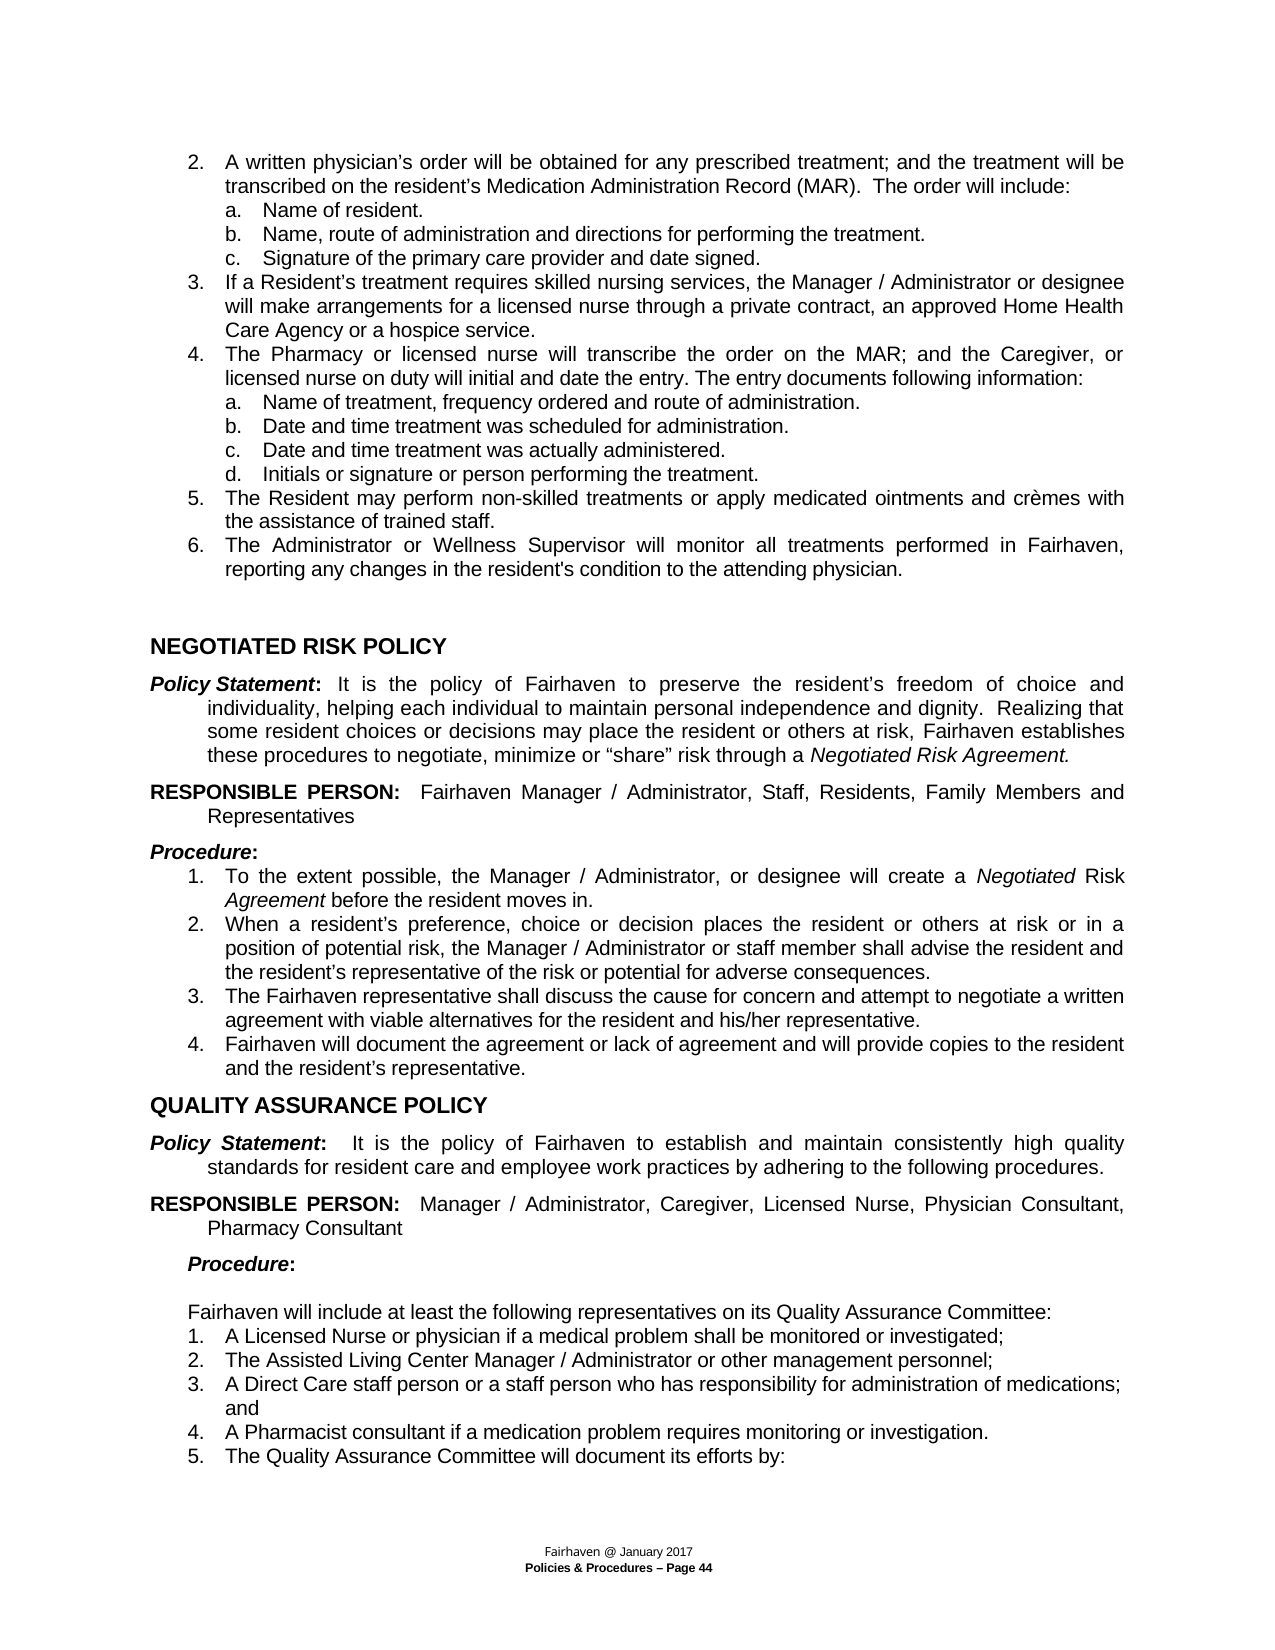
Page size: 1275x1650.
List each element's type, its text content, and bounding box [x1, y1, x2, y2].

text Procedure: [150, 840, 1125, 864]
text Policy Statement: It is the policy of Fairhaven to preserve the resident’s freedom of choice and individuality, helping each individual to maintain personal independence and dignity. Realizing that some resident choices or decisions may place the resident or others at risk, Fairhaven establishes these procedures to negotiate, minimize or “share” risk through a Negotiated Risk Agreement. [150, 671, 1125, 767]
list The Quality Assurance Committee will document its efforts by: [187, 1444, 1125, 1468]
list Date and time treatment was actually administered. [225, 437, 1125, 461]
text RESPONSIBLE PERSON: Manager / Administrator, Caregiver, Licensed Nurse, Physician Consultant, Pharmacy Consultant [150, 1192, 1125, 1239]
text Policy Statement: It is the policy of Fairhaven to establish and maintain consistently high quality standards for resident care and employee work practices by adhering to the following procedures. [150, 1131, 1125, 1179]
list Signature of the primary care provider and date signed. [225, 246, 1125, 270]
list Date and time treatment was scheduled for administration. [225, 413, 1125, 437]
text Fairhaven will include at least the following representatives on its Quality Assurance Committee: [187, 1300, 1125, 1324]
list A Licensed Nurse or physician if a medical problem shall be monitored or investigated; [187, 1324, 1125, 1348]
list The Fairhaven representative shall discuss the cause for concern and attempt to negotiate a written agreement with viable alternatives for the resident and his/her representative. [187, 984, 1125, 1032]
list Fairhaven will document the agreement or lack of agreement and will provide copies to the resident and the resident’s representative. [187, 1032, 1125, 1080]
list Name of treatment, frequency ordered and route of administration. [225, 389, 1125, 413]
list Name of resident. [225, 198, 1125, 222]
list When a resident’s preference, choice or decision places the resident or others at risk or in a position of potential risk, the Manager / Administrator or staff member shall advise the resident and the resident’s representative of the risk or potential for adverse consequences. [187, 912, 1125, 984]
list Name, route of administration and directions for performing the treatment. [225, 222, 1125, 246]
list The Pharmacy or licensed nurse will transcribe the order on the MAR; and the Caregiver, or licensed nurse on duty will initial and date the entry. The entry documents following information: [187, 342, 1125, 389]
list If a Resident’s treatment requires skilled nursing services, the Manager / Administrator or designee will make arrangements for a licensed nurse through a private contract, an approved Home Health Care Agency or a hospice service. [187, 270, 1125, 342]
text Procedure: [187, 1252, 1125, 1276]
list The Resident may perform non-skilled treatments or apply medicated ointments and crèmes with the assistance of trained staff. [187, 485, 1125, 533]
list The Administrator or Wellness Supervisor will monitor all treatments performed in Fairhaven, reporting any changes in the resident's condition to the attending physician. [187, 533, 1125, 581]
list A Pharmacist consultant if a medication problem requires monitoring or investigation. [187, 1420, 1125, 1444]
list A Direct Care staff person or a staff person who has responsibility for administration of medications; and [187, 1372, 1125, 1420]
subtitle NEGOTIATED RISK policy [150, 633, 1125, 659]
list The Assisted Living Center Manager / Administrator or other management personnel; [187, 1348, 1125, 1372]
text RESPONSIBLE PERSON: Fairhaven Manager / Administrator, Staff, Residents, Family Members and Representatives [150, 780, 1125, 828]
list Initials or signature or person performing the treatment. [225, 461, 1125, 485]
list To the extent possible, the Manager / Administrator, or designee will create a Negotiated Risk Agreement before the resident moves in. [187, 864, 1125, 912]
list A written physician’s order will be obtained for any prescribed treatment; and the treatment will be transcribed on the resident’s Medication Administration Record (MAR). The order will include: [187, 150, 1125, 198]
subtitle quality assurance policy [150, 1092, 1125, 1119]
